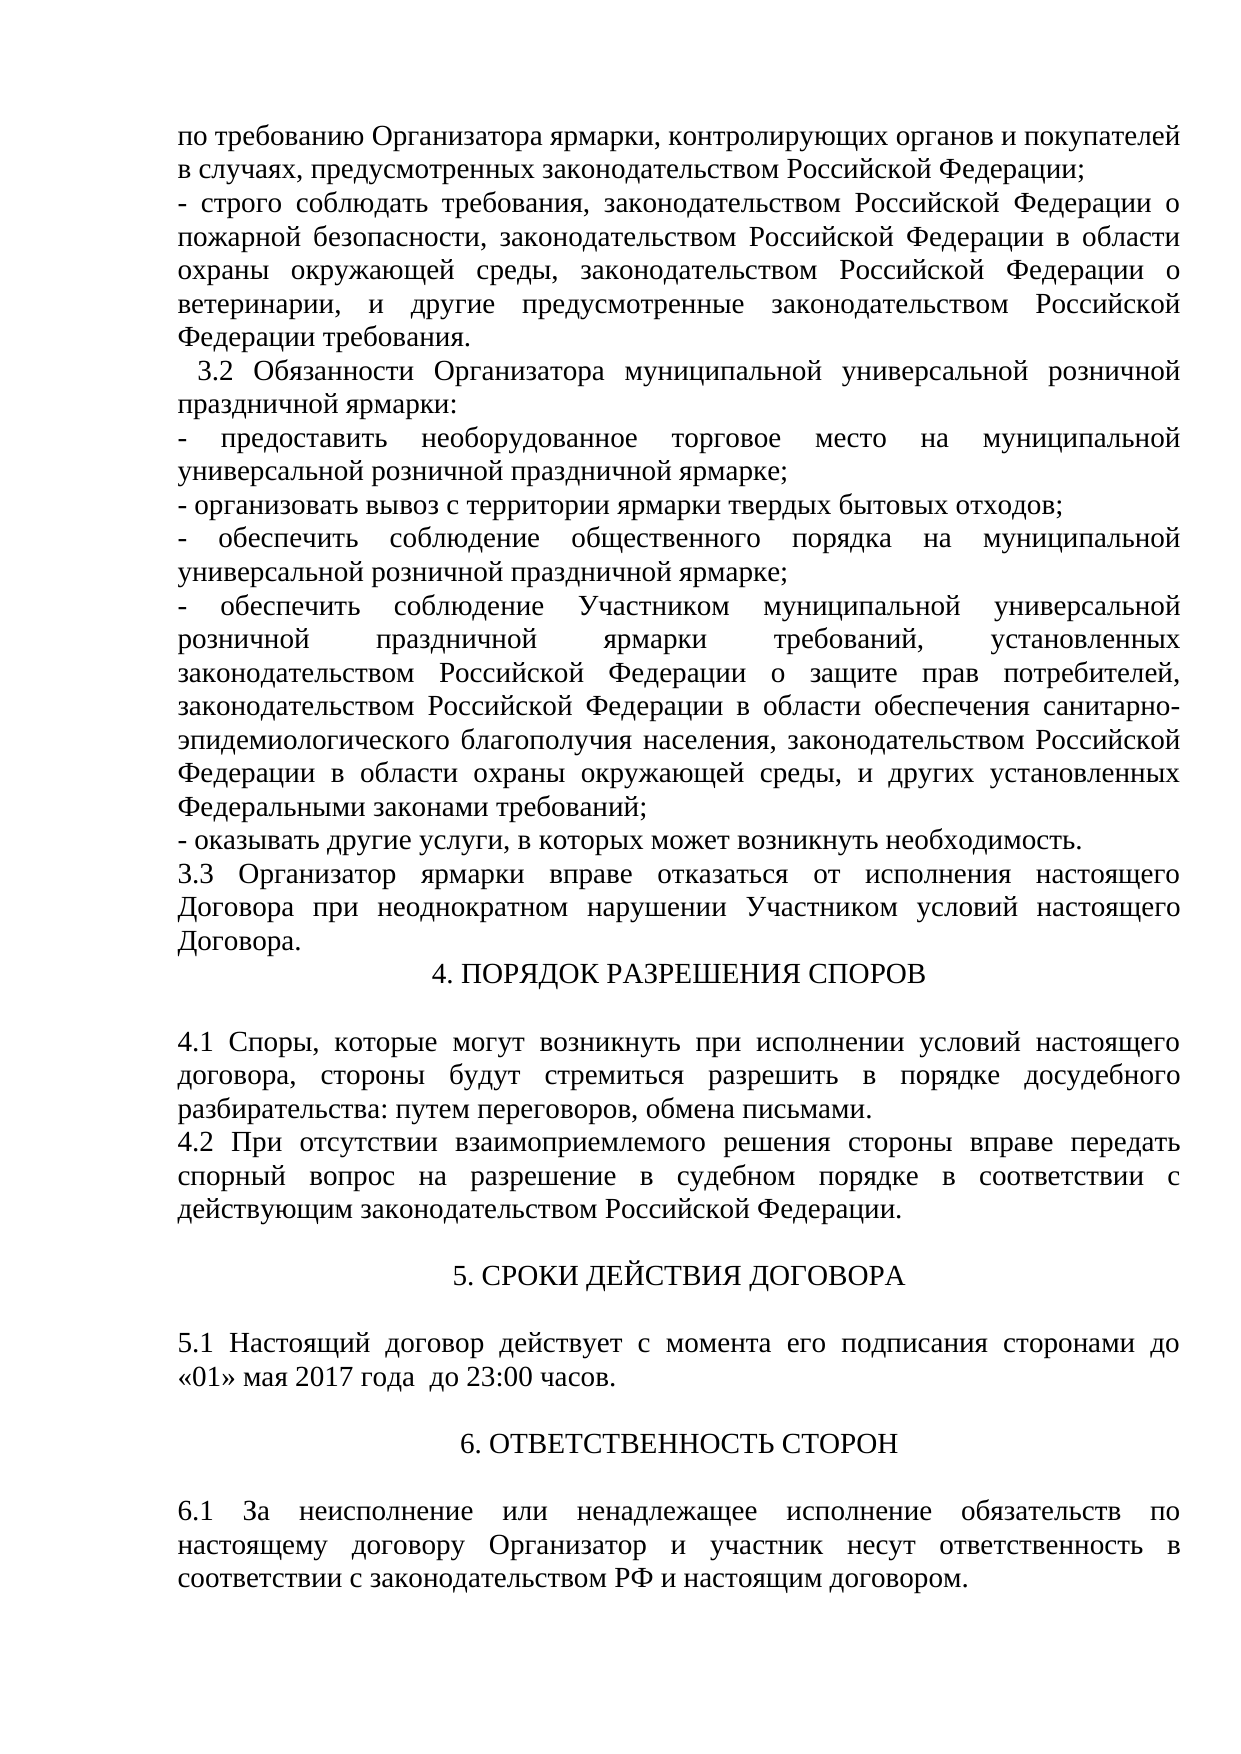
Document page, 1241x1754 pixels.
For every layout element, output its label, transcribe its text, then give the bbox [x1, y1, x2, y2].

text - организовать вывоз с территории ярмарки твердых бытовых отходов; [177, 487, 1181, 521]
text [177, 118, 1181, 185]
text 4. ПОРЯДОК РАЗРЕШЕНИЯ СПОРОВ [177, 957, 1181, 990]
text - обеспечить соблюдение Участником муниципальной универсальной розничной праздничной ярмарки требований, установленных законодательством Российской Федерации о защите прав потребителей, законодательством Российской Федерации в области обеспечения санитарно-эпидемиологического благополучия населения, законодательством Российской Федерации в области охраны окружающей среды, и других установленных Федеральными законами требований; [177, 588, 1181, 822]
text 5.1 Настоящий договор действует с момента его подписания сторонами до «01» мая 2017 года до 23:00 часов. [177, 1326, 1181, 1393]
text 4.2 При отсутствии взаимоприемлемого решения стороны вправе передать спорный вопрос на разрешение в судебном порядке в соответствии с действующим законодательством Российской Федерации. [177, 1124, 1181, 1225]
text - предоставить необорудованное торговое место на муниципальной универсальной розничной праздничной ярмарке; [177, 420, 1181, 487]
text 5. СРОКИ ДЕЙСТВИЯ ДОГОВОРА [177, 1258, 1181, 1292]
text 3.3 Организатор ярмарки вправе отказаться от исполнения настоящего Договора при неоднократном нарушении Участником условий настоящего Договора. [177, 856, 1181, 957]
text 6. ОТВЕТСТВЕННОСТЬ СТОРОН [177, 1426, 1181, 1460]
text - оказывать другие услуги, в которых может возникнуть необходимость. [177, 822, 1181, 856]
text 3.2 Обязанности Организатора муниципальной универсальной розничной праздничной ярмарки: [177, 353, 1181, 420]
text - обеспечить соблюдение общественного порядка на муниципальной универсальной розничной праздничной ярмарке; [177, 521, 1181, 588]
text 6.1 За неисполнение или ненадлежащее исполнение обязательств по настоящему договору Организатор и участник несут ответственность в соответствии с законодательством РФ и настоящим договором. [177, 1493, 1181, 1594]
text - строго соблюдать требования, законодательством Российской Федерации о пожарной безопасности, законодательством Российской Федерации в области охраны окружающей среды, законодательством Российской Федерации о ветеринарии, и другие предусмотренные законодательством Российской Федерации требования. [177, 185, 1181, 353]
text 4.1 Споры, которые могут возникнуть при исполнении условий настоящего договора, стороны будут стремиться разрешить в порядке досудебного разбирательства: путем переговоров, обмена письмами. [177, 1024, 1181, 1124]
